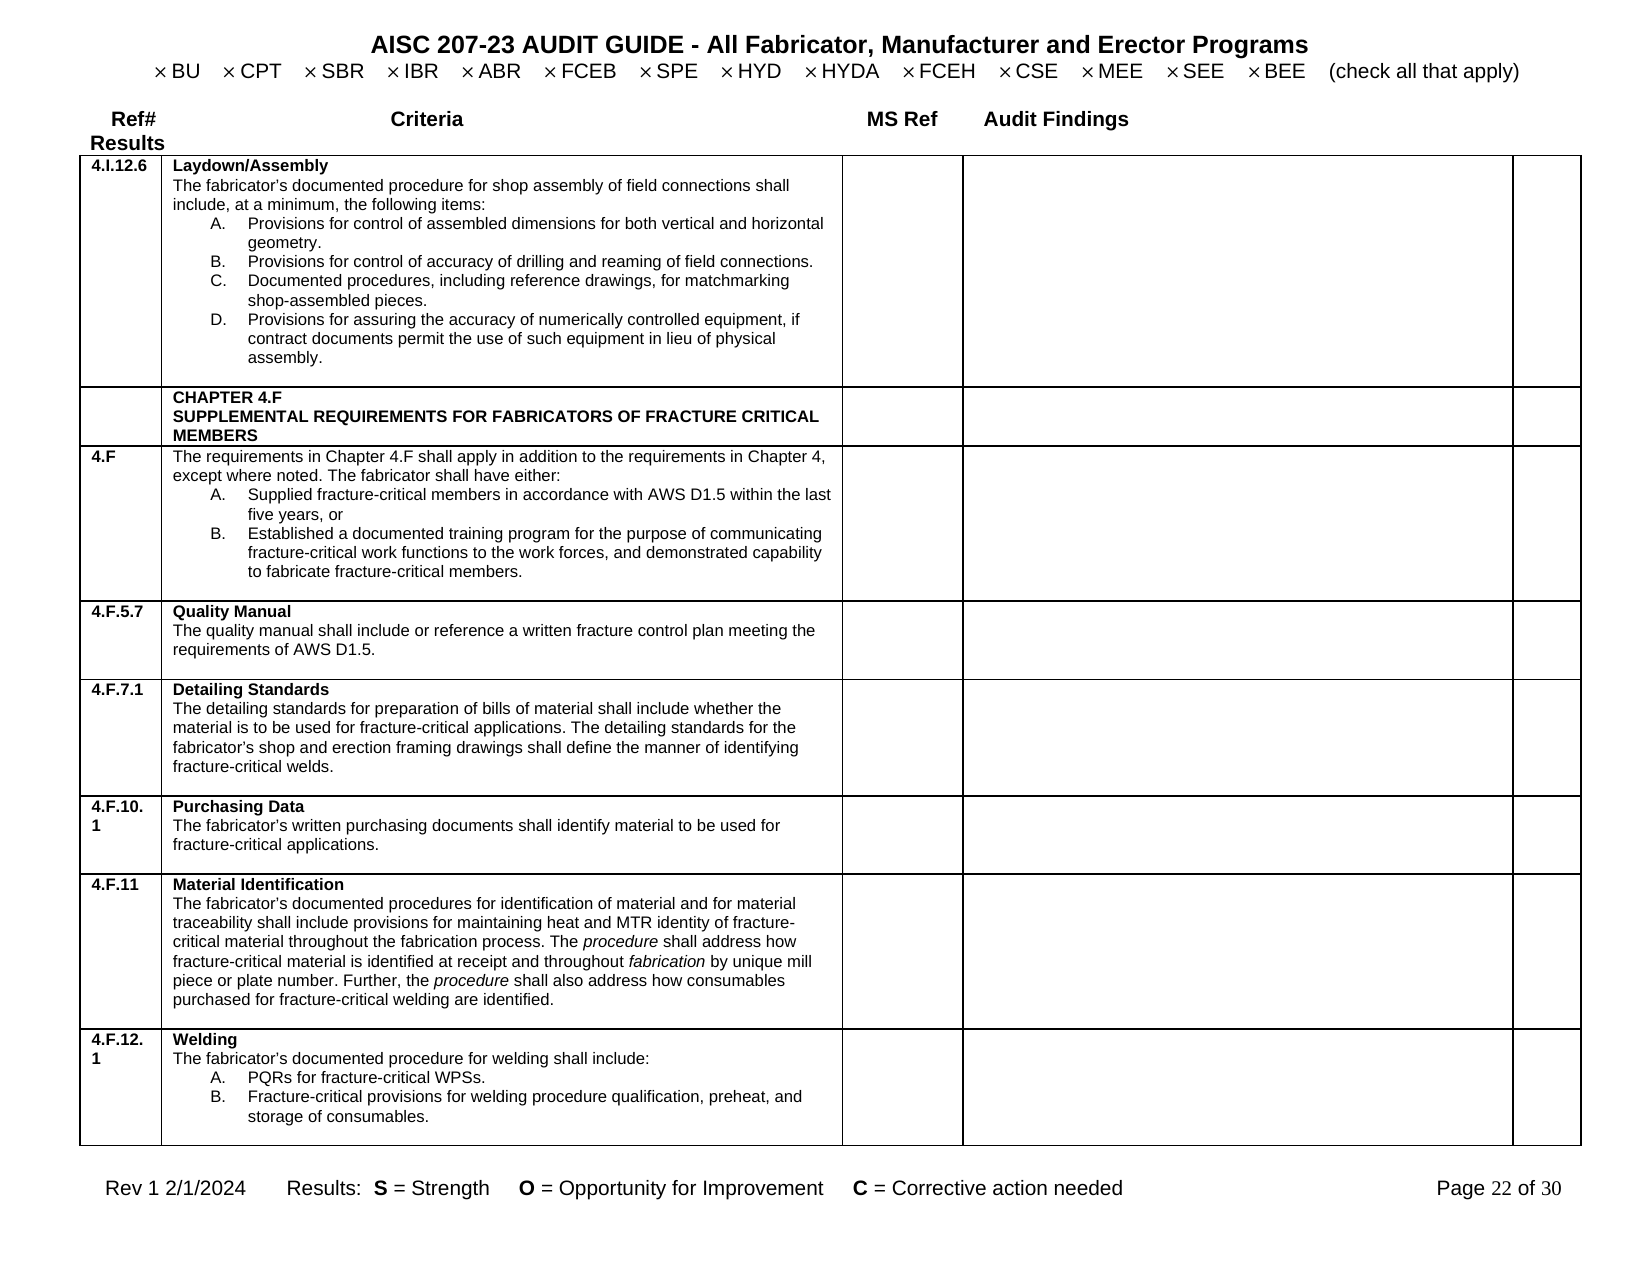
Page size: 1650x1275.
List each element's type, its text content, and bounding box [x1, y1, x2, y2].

table_cell [964, 447, 1512, 600]
table_cell [843, 797, 962, 873]
table_cell 4.F [81, 447, 161, 600]
table_cell [964, 602, 1512, 678]
table_cell [1514, 156, 1580, 386]
table_cell [843, 602, 962, 678]
table_cell [964, 797, 1512, 873]
table_cell [1514, 602, 1580, 678]
table_cell [1514, 1030, 1580, 1145]
table_cell 4.F.11 [81, 875, 161, 1028]
table_cell [1514, 388, 1580, 445]
table_cell [843, 680, 962, 795]
table_cell [1514, 447, 1580, 600]
table_cell 4.I.12.6 [81, 156, 161, 386]
table_cell [1514, 680, 1580, 795]
table_cell CHAPTER 4.F SUPPLEMENTAL REQUIREMENTS FOR FABRICATORS OF FRACTURE CRITICAL MEMBERS [162, 388, 842, 445]
table_cell [843, 388, 962, 445]
table_cell 4.F.5.7 [81, 602, 161, 678]
table_cell Material Identification The fabricator’s documented procedures for identification of material and for material traceability shall include provisions for maintaining heat and MTR identity of fracture-critical material throughout the fabrication process. The procedure shall address how fracture-critical material is identified at receipt and throughout fabrication by unique mill piece or plate number. Further, the procedure shall also address how consumables purchased for fracture-critical welding are identified. [162, 875, 842, 1028]
table_cell [964, 680, 1512, 795]
table_cell Welding The fabricator’s documented procedure for welding shall include: PQRs for fracture-critical WPSs. Fracture-critical provisions for welding procedure qualification, preheat, and storage of consumables. [162, 1030, 842, 1145]
table_cell 4.F.12.1 [81, 1030, 161, 1145]
table_cell [843, 447, 962, 600]
table_cell [964, 1030, 1512, 1145]
table_cell 4.F.10.1 [81, 797, 161, 873]
table_cell 4.F.7.1 [81, 680, 161, 795]
table_cell [964, 388, 1512, 445]
table_cell [843, 875, 962, 1028]
table_cell [964, 875, 1512, 1028]
table_cell [1514, 875, 1580, 1028]
table_cell [1514, 797, 1580, 873]
table_cell Detailing Standards The detailing standards for preparation of bills of material shall include whether the material is to be used for fracture-critical applications. The detailing standards for the fabricator’s shop and erection framing drawings shall define the manner of identifying fracture-critical welds. [162, 680, 842, 795]
table_cell The requirements in Chapter 4.F shall apply in addition to the requirements in Chapter 4, except where noted. The fabricator shall have either: Supplied fracture-critical members in accordance with AWS D1.5 within the last five years, or Established a documented training program for the purpose of communicating fracture-critical work functions to the work forces, and demonstrated capability to fabricate fracture-critical members. [162, 447, 842, 600]
table_cell [964, 156, 1512, 386]
table_cell Quality Manual The quality manual shall include or reference a written fracture control plan meeting the requirements of AWS D1.5. [162, 602, 842, 678]
table_cell Purchasing Data The fabricator’s written purchasing documents shall identify material to be used for fracture-critical applications. [162, 797, 842, 873]
table_cell [81, 388, 161, 445]
table_cell [843, 156, 962, 386]
table_cell [843, 1030, 962, 1145]
table_cell Laydown/Assembly The fabricator’s documented procedure for shop assembly of field connections shall include, at a minimum, the following items: Provisions for control of assembled dimensions for both vertical and horizontal geometry. Provisions for control of accuracy of drilling and reaming of field connections. Documented procedures, including reference drawings, for matchmarking shop-assembled pieces. Provisions for assuring the accuracy of numerically controlled equipment, if contract documents permit the use of such equipment in lieu of physical assembly. [162, 156, 842, 386]
